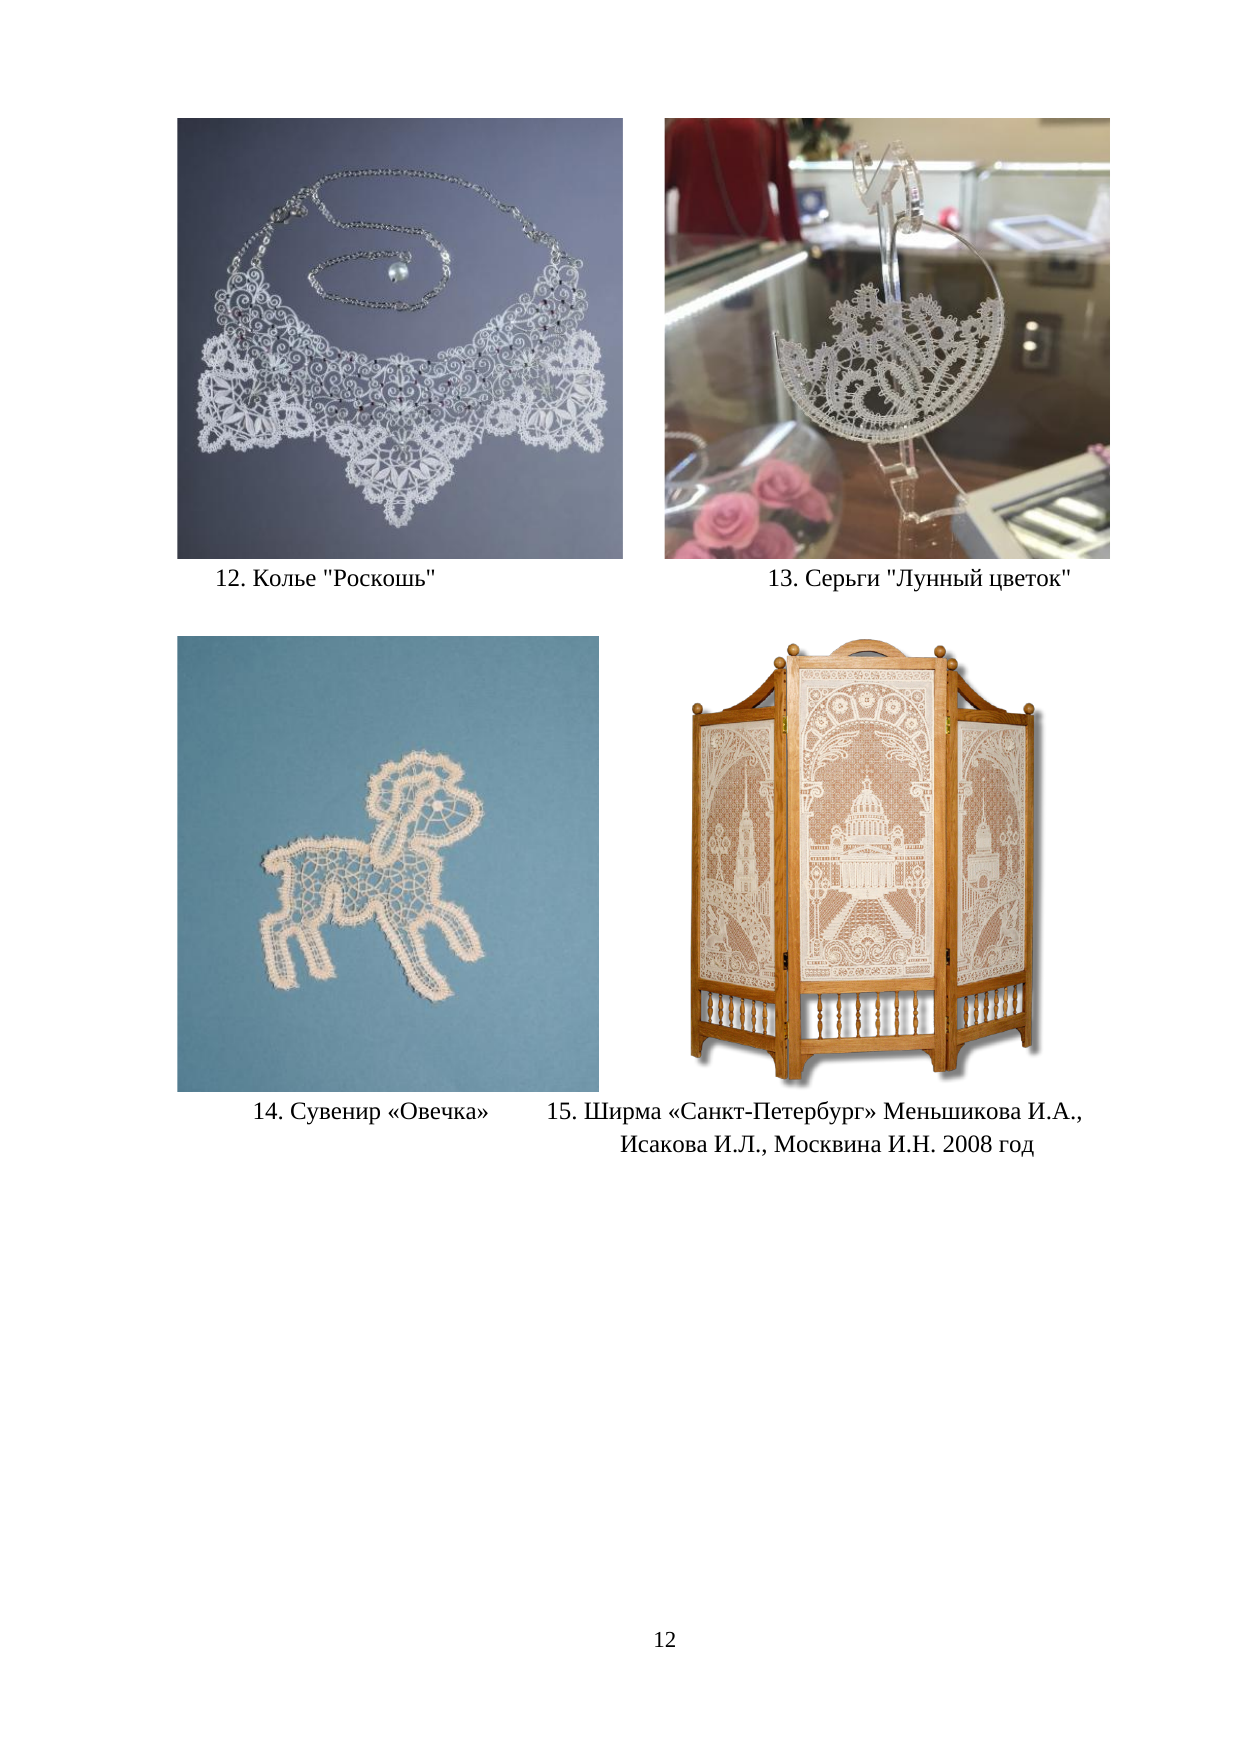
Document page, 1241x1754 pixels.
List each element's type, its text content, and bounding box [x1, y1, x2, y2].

list Колье "Роскошь" 13. Серьги "Лунный цветок" [215, 563, 1152, 592]
picture [619, 628, 1102, 1092]
picture [664, 118, 1110, 559]
list Исакова И.Л., Москвина И.Н. 2008 год [585, 1129, 1152, 1158]
picture [177, 636, 599, 1092]
picture [177, 118, 624, 559]
list Сувенир «Овечка» 15. Ширма «Санкт-Петербург» Меньшикова И.А., [252, 1096, 1152, 1125]
